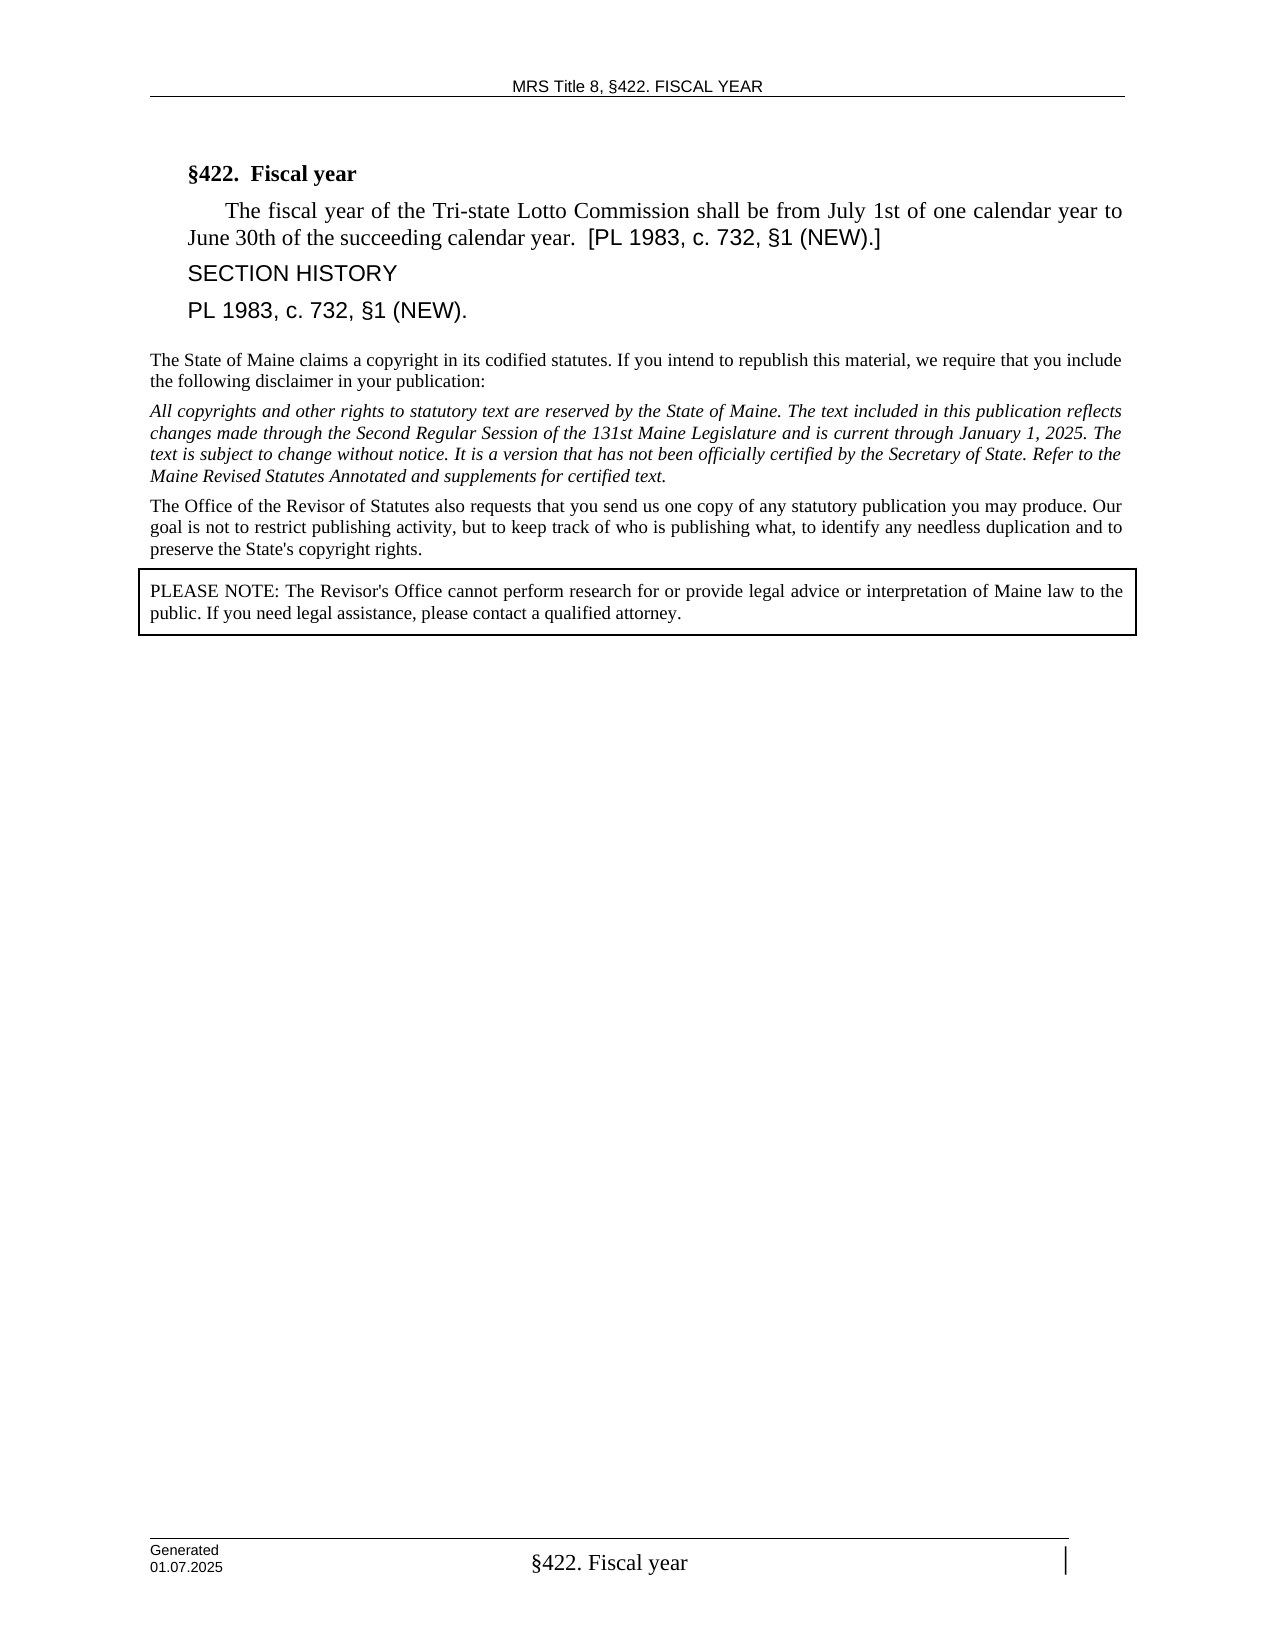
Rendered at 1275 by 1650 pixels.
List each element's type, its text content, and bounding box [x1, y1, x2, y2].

text All copyrights and other rights to statutory text are reserved by the State of Maine. The text included in this publication reflects changes made through the Second Regular Session of the 131st Maine Legislature and is current through January 1, 2025 . The text is subject to change without notice. It is a version that has not been officially certified by the Secretary of State. Refer to the Maine Revised Statutes Annotated and supplements for certified text. [150, 400, 1125, 486]
text The Office of the Revisor of Statutes also requests that you send us one copy of any statutory publication you may produce. Our goal is not to restrict publishing activity, but to keep track of who is publishing what, to identify any needless duplication and to preserve the State's copyright rights. [150, 494, 1125, 559]
text The State of Maine claims a copyright in its codified statutes. If you intend to republish this material, we require that you include the following disclaimer in your publication: [150, 348, 1125, 392]
text PL 1983, c. 732, §1 (NEW). [187, 297, 1125, 323]
text PLEASE NOTE: The Revisor's Office cannot perform research for or provide legal advice or interpretation of Maine law to the public. If you need legal assistance, please contact a qualified attorney. [140, 570, 1135, 634]
text The fiscal year of the Tri-state Lotto Commission shall be from July 1st of one calendar year to June 30th of the succeeding calendar year. [PL 1983, c. 732, §1 (NEW).] [187, 197, 1125, 250]
text SECTION HISTORY [187, 260, 1125, 287]
text §422. Fiscal year [187, 160, 1125, 187]
